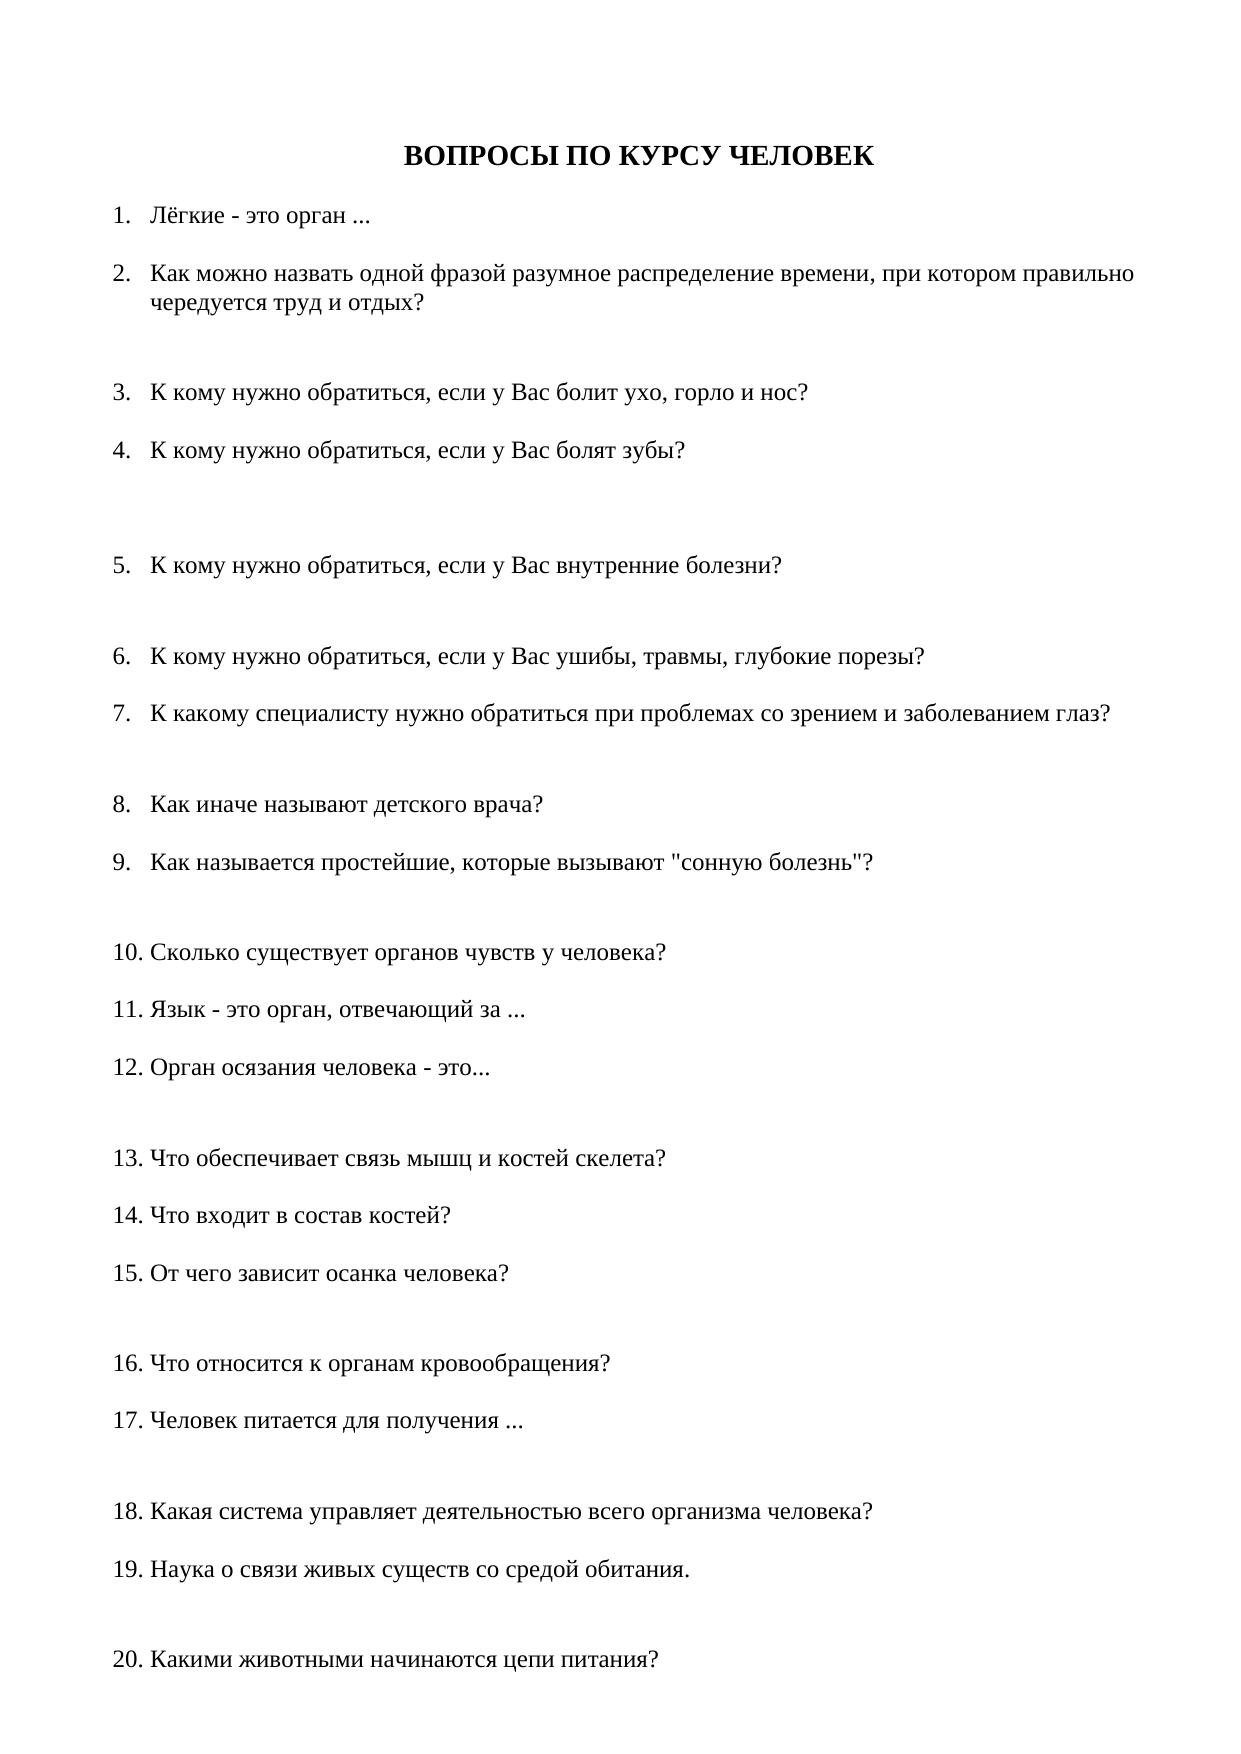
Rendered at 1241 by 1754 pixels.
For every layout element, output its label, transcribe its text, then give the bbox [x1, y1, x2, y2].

list Какими животными начинаются цепи питания? [112, 1644, 1165, 1673]
list Человек питается для получения ... [112, 1406, 1165, 1434]
list Наука о связи живых существ со средой обитания. [112, 1554, 1165, 1582]
list Какая система управляет деятельностью всего организма человека? [112, 1496, 1165, 1525]
text ВОПРОСЫ ПО КУРСУ ЧЕЛОВЕК [112, 138, 1165, 171]
list Лёгкие - это орган ... [112, 200, 1165, 229]
list Сколько существует органов чувств у человека? [112, 937, 1165, 966]
list Язык - это орган, отвечающий за ... [112, 994, 1165, 1023]
list К кому нужно обратиться, если у Вас болят зубы? [112, 435, 1165, 463]
list Орган осязания человека - это... [112, 1052, 1165, 1081]
list Как называется простейшие, которые вызывают "сонную болезнь"? [112, 847, 1165, 875]
list От чего зависит осанка человека? [112, 1258, 1165, 1286]
list Что относится к органам кровообращения? [112, 1348, 1165, 1377]
list Что входит в состав костей? [112, 1200, 1165, 1229]
list Как можно назвать одной фразой разумное распределение времени, при котором правильно чередуется труд и отдых? [112, 258, 1165, 315]
list К кому нужно обратиться, если у Вас болит ухо, горло и нос? [112, 377, 1165, 406]
list К кому нужно обратиться, если у Вас внутренние болезни? [112, 551, 1165, 579]
list Как иначе называют детского врача? [112, 789, 1165, 818]
list К кому нужно обратиться, если у Вас ушибы, травмы, глубокие порезы? [112, 641, 1165, 670]
list Что обеспечивает связь мышц и костей скелета? [112, 1143, 1165, 1171]
list К какому специалисту нужно обратиться при проблемах со зрением и заболеванием глаз? [112, 698, 1165, 727]
